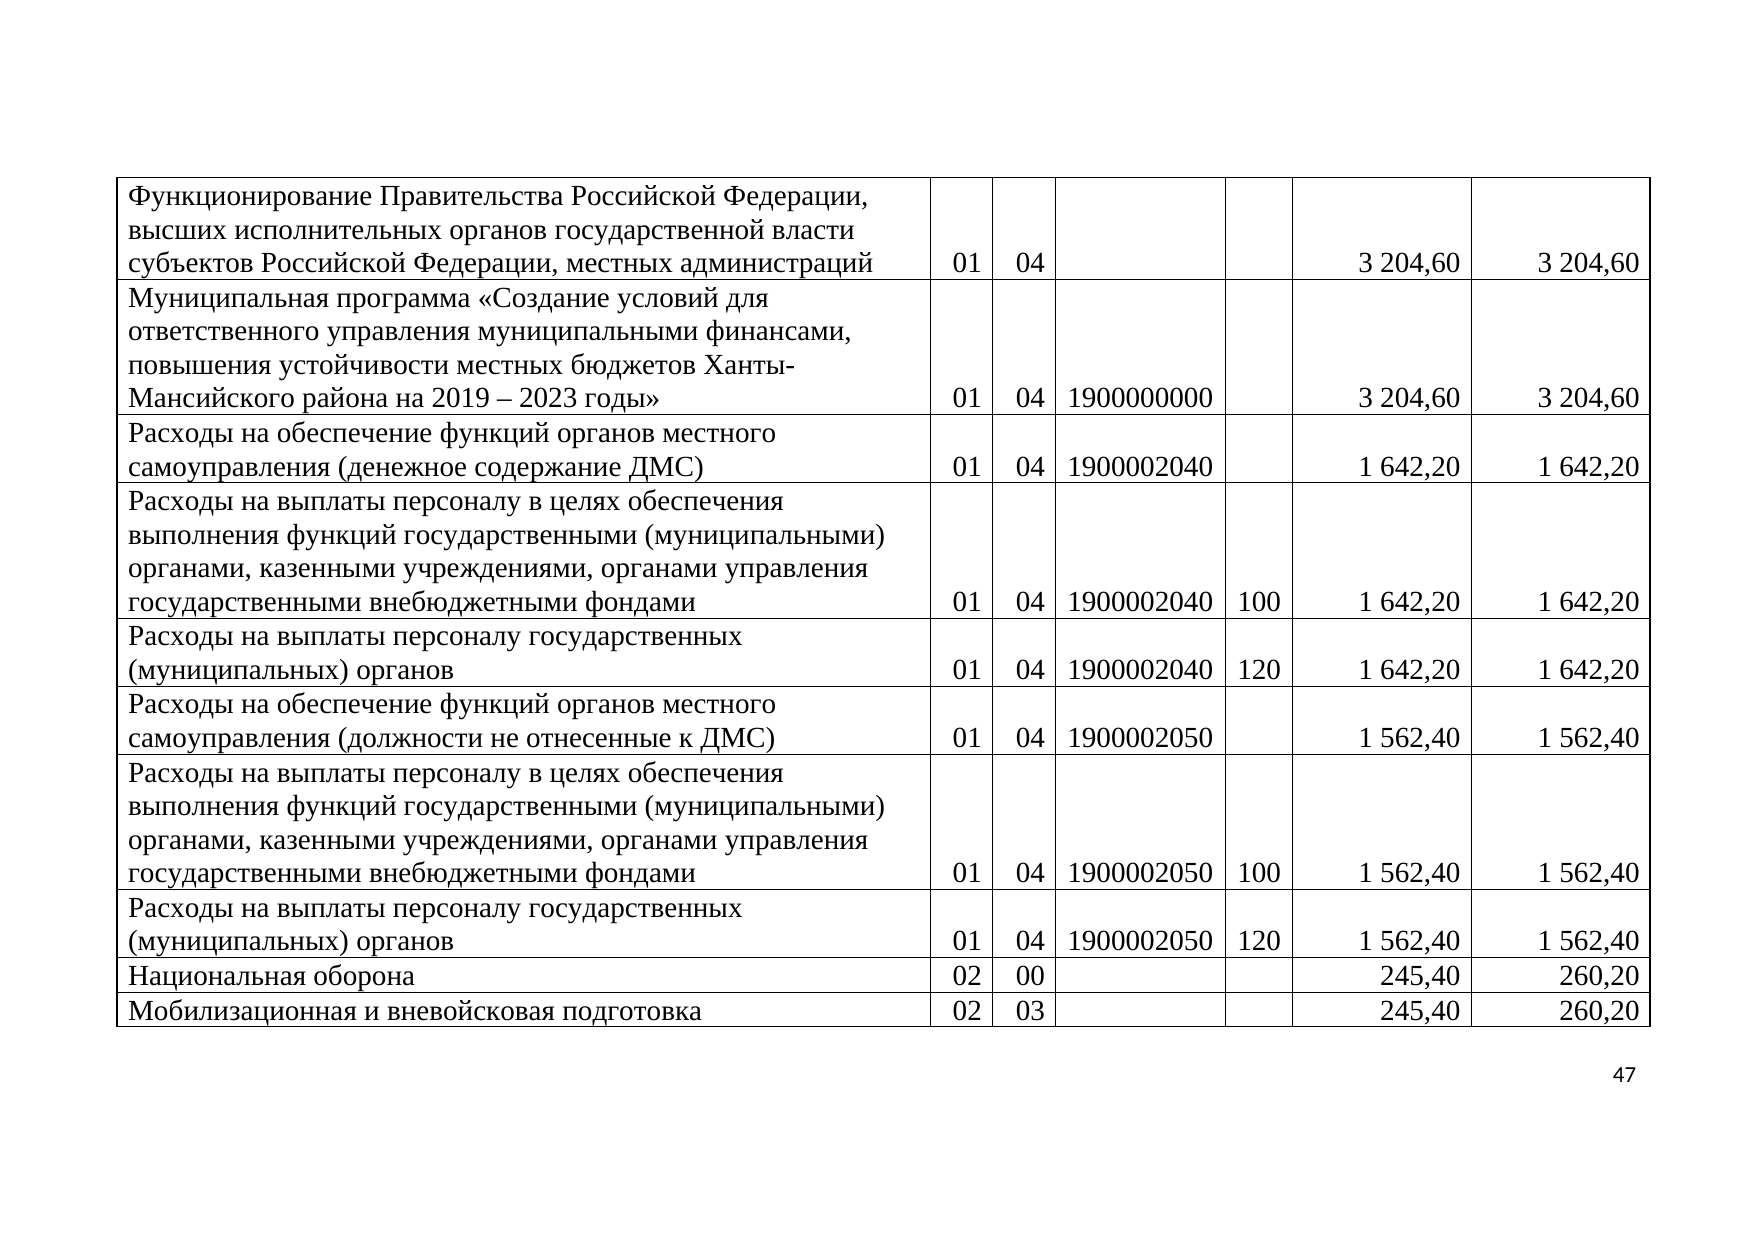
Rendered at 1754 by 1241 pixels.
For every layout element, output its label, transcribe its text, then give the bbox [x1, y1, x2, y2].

table_cell 245,40 [1293, 958, 1471, 992]
table_cell 260,20 [1472, 993, 1649, 1026]
table_cell 01 [931, 415, 992, 482]
table_cell 04 [993, 755, 1055, 889]
table_cell 1 562,40 [1293, 890, 1471, 957]
table_cell 120 [1226, 619, 1292, 686]
table_cell 120 [1226, 890, 1292, 957]
table_cell 1900000000 [1056, 280, 1225, 414]
table_cell 02 [931, 958, 992, 992]
table_cell 1900002040 [1056, 619, 1225, 686]
table_cell 01 [931, 890, 992, 957]
table_cell 3 204,60 [1472, 280, 1649, 414]
table_cell 1 642,20 [1472, 415, 1649, 482]
table_cell Мобилизационная и вневойсковая подготовка [118, 993, 930, 1026]
table_cell [1226, 280, 1292, 414]
table_cell 100 [1226, 755, 1292, 889]
table_cell 01 [931, 619, 992, 686]
table_cell 3 204,60 [1293, 178, 1471, 279]
table_cell 1900002050 [1056, 687, 1225, 754]
table_cell 100 [1226, 483, 1292, 617]
table_cell 02 [931, 993, 992, 1026]
table_cell 01 [931, 755, 992, 889]
table_cell 1900002050 [1056, 890, 1225, 957]
table_cell 04 [993, 415, 1055, 482]
table_cell Функционирование Правительства Российской Федерации, высших исполнительных органов государственной власти субъектов Российской Федерации, местных администраций [118, 178, 930, 279]
table_cell 1 562,40 [1472, 687, 1649, 754]
table_cell Расходы на выплаты персоналу государственных (муниципальных) органов [118, 619, 930, 686]
table_cell 1 642,20 [1293, 415, 1471, 482]
table_cell 3 204,60 [1293, 280, 1471, 414]
table_cell 1900002040 [1056, 483, 1225, 617]
table_cell 04 [993, 280, 1055, 414]
table_cell [1226, 415, 1292, 482]
table_cell 04 [993, 687, 1055, 754]
table_cell 01 [931, 280, 992, 414]
table_cell 1900002050 [1056, 755, 1225, 889]
table_cell 1 642,20 [1293, 619, 1471, 686]
table_cell Муниципальная программа «Создание условий для ответственного управления муниципальными финансами, повышения устойчивости местных бюджетов Ханты-Мансийского района на 2019 – 2023 годы» [118, 280, 930, 414]
table_cell [1226, 687, 1292, 754]
table_cell 1 642,20 [1472, 619, 1649, 686]
table_cell [1056, 178, 1225, 279]
table_cell [1226, 958, 1292, 992]
table_cell 04 [993, 178, 1055, 279]
table_cell 01 [931, 687, 992, 754]
table_cell 04 [993, 890, 1055, 957]
table_cell 01 [931, 483, 992, 617]
table_cell 01 [931, 178, 992, 279]
table_cell 245,40 [1293, 993, 1471, 1026]
table_cell [1056, 993, 1225, 1026]
table_cell Расходы на обеспечение функций органов местного самоуправления (денежное содержание ДМС) [118, 415, 930, 482]
table_cell 03 [993, 993, 1055, 1026]
table_cell 04 [993, 619, 1055, 686]
table_cell [1226, 993, 1292, 1026]
table_cell 260,20 [1472, 958, 1649, 992]
table_cell 1 562,40 [1293, 755, 1471, 889]
table_cell 1 562,40 [1472, 890, 1649, 957]
table_cell 1 562,40 [1293, 687, 1471, 754]
table_cell [1226, 178, 1292, 279]
table_cell 00 [993, 958, 1055, 992]
table_cell 1 642,20 [1472, 483, 1649, 617]
table_cell 04 [993, 483, 1055, 617]
table_cell 1 562,40 [1472, 755, 1649, 889]
table_cell Национальная оборона [118, 958, 930, 992]
table_cell Расходы на обеспечение функций органов местного самоуправления (должности не отнесенные к ДМС) [118, 687, 930, 754]
table_cell 1 642,20 [1293, 483, 1471, 617]
table_cell 3 204,60 [1472, 178, 1649, 279]
table_cell 1900002040 [1056, 415, 1225, 482]
table_cell [1056, 958, 1225, 992]
table_cell Расходы на выплаты персоналу государственных (муниципальных) органов [118, 890, 930, 957]
